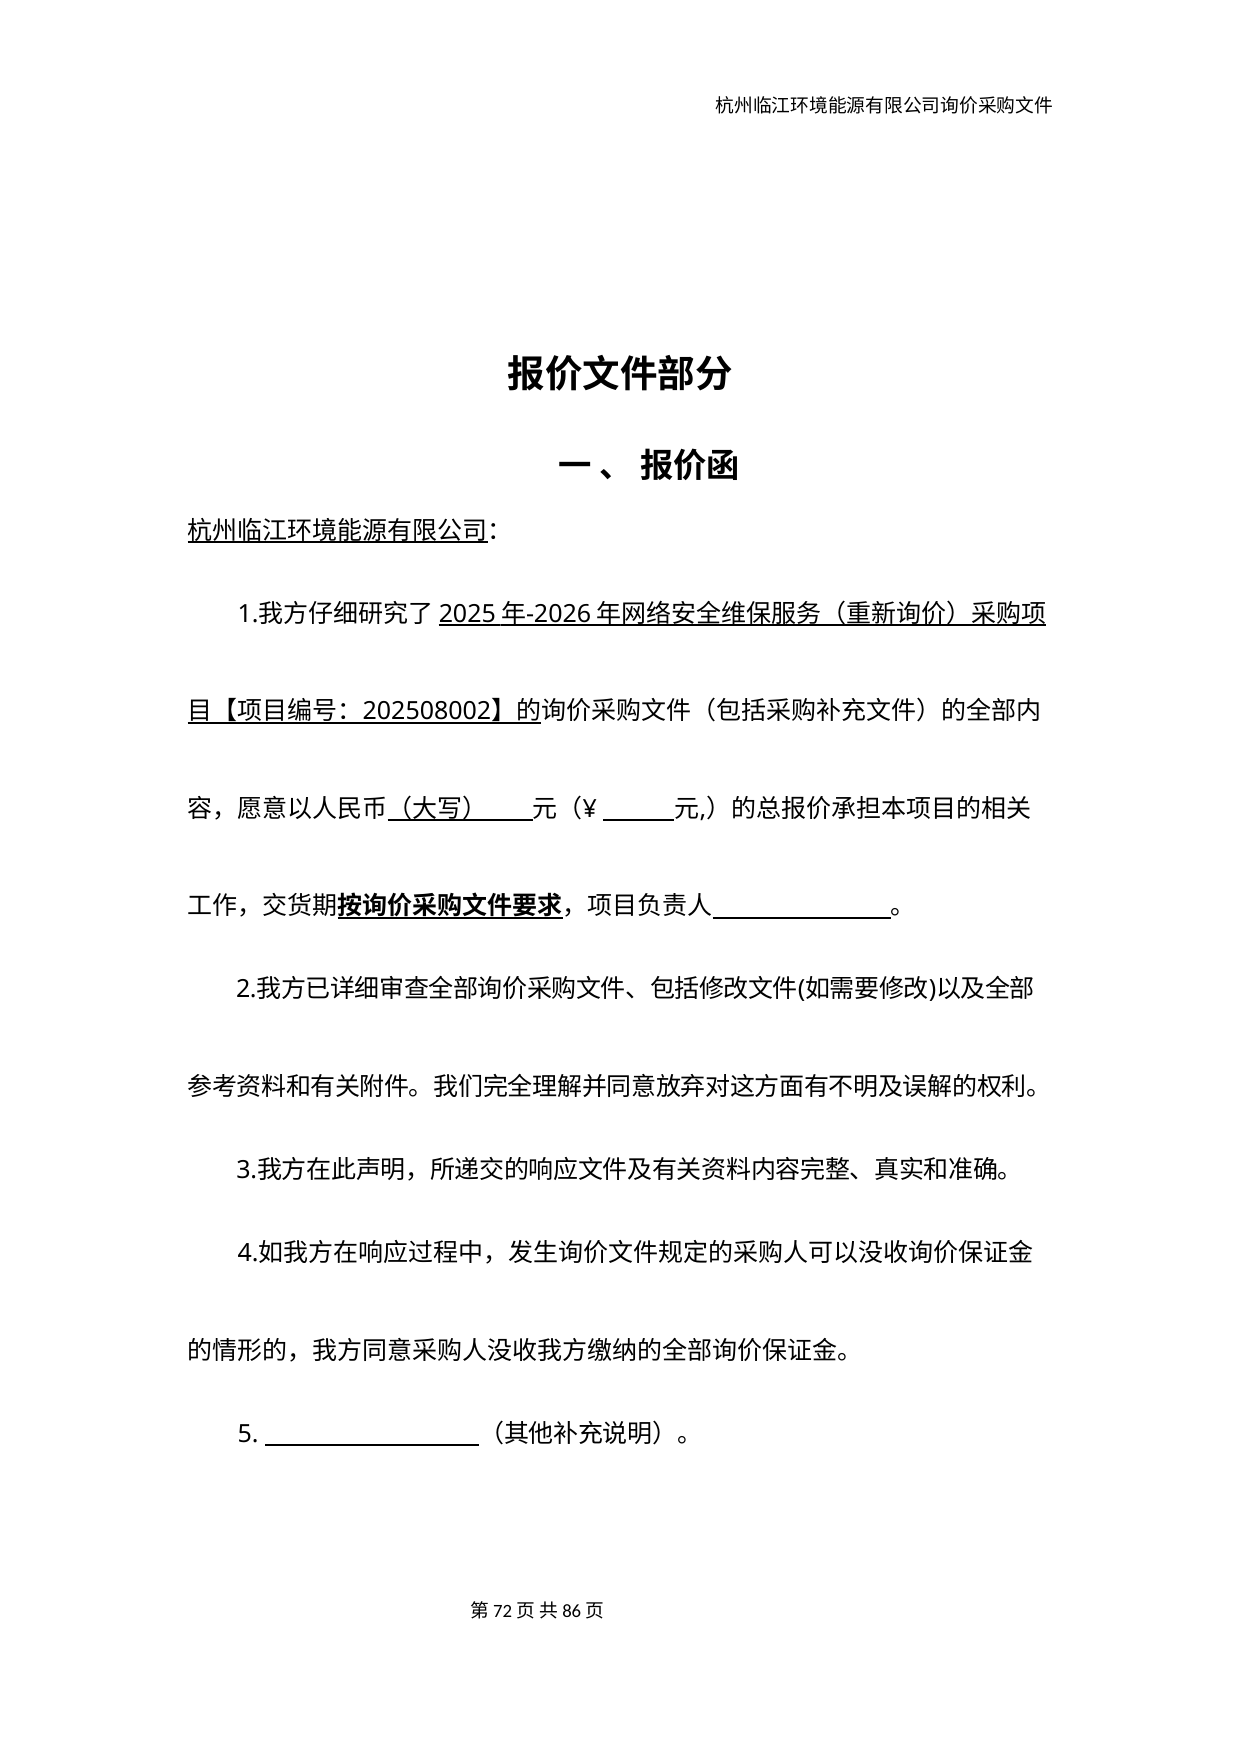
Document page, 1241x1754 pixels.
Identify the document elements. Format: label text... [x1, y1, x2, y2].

list 3.我方在此声明，所递交的响应文件及有关资料内容完整、真实和准确。 [187, 1135, 1053, 1200]
list 5. （其他补充说明）。 [187, 1399, 1053, 1464]
list 4.如我方在响应过程中，发生询价文件规定的采购人可以没收询价保证金的情形的，我方同意采购人没收我方缴纳的全部询价保证金。 [187, 1218, 1053, 1381]
subtitle 一 、 报价函 [245, 431, 1053, 496]
text 杭州临江环境能源有限公司： [187, 496, 1053, 561]
text 报价文件部分 [187, 339, 1053, 404]
list 2.我方已详细审查全部询价采购文件、包括修改文件(如需要修改)以及全部参考资料和有关附件。我们完全理解并同意放弃对这方面有不明及误解的权利。 [187, 954, 1053, 1117]
list 1.我方仔细研究了2025年-2026年网络安全维保服务（重新询价）采购项目【项目编号：202508002】的询价采购文件（包括采购补充文件）的全部内容，愿意以人民币（大写） 元（¥ 元,）的总报价承担本项目的相关工作，交货期按询价采购文件要求，项目负责人 。 [187, 579, 1053, 936]
